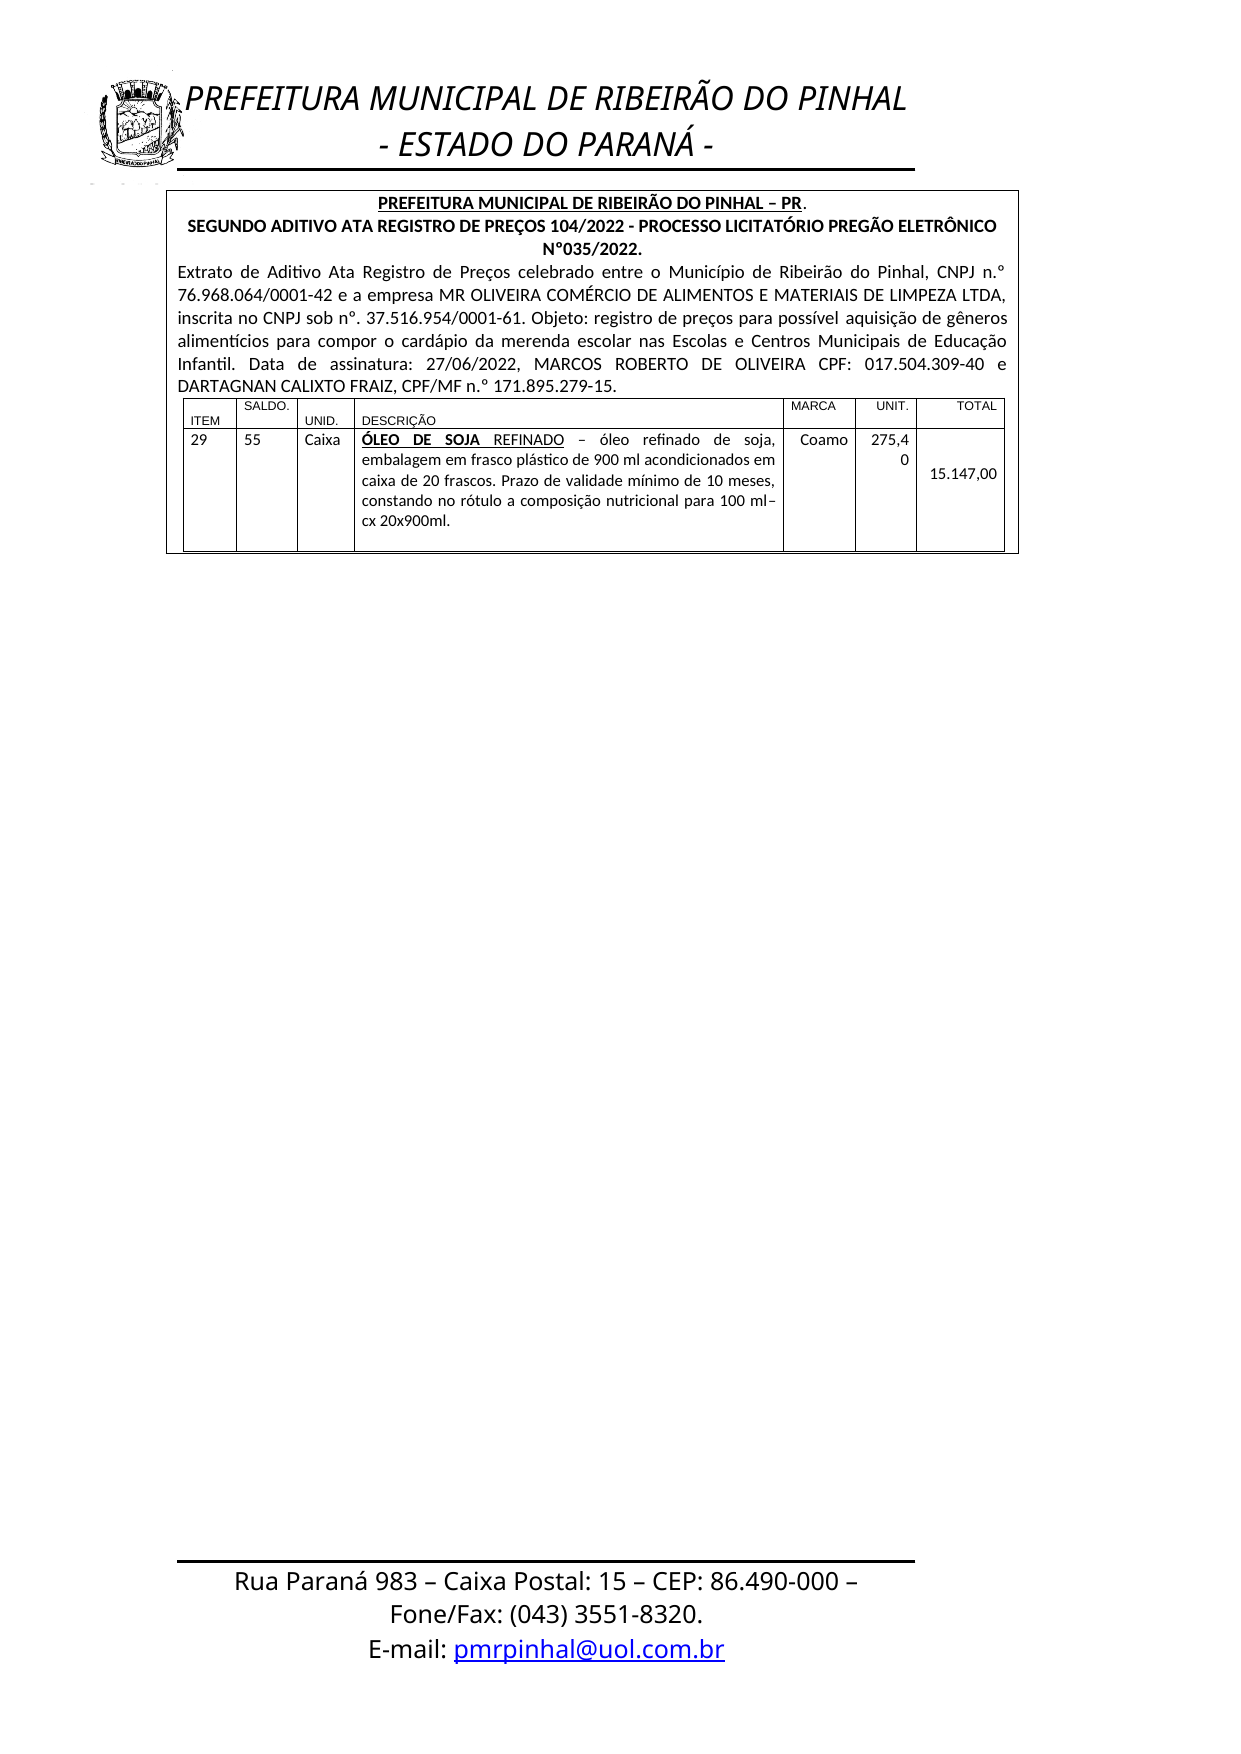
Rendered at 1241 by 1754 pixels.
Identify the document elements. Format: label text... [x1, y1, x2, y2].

picture [83, 65, 202, 185]
picture [191, 89, 200, 98]
table_header PREFEITURA MUNICIPAL DE RIBEIRÃO DO PINHAL – PR. SEGUNDO ADITIVO ATA REGISTRO DE PREÇOS 104/2022 - PROCESSO LICITATÓRIO PREGÃO ELETRÔNICO Nº035/2022. Extrato de Aditivo Ata Registro de Preços celebrado entre o Município de Ribeirão do Pinhal, CNPJ n.º 76.968.064/0001-42 e a empresa MR OLIVEIRA COMÉRCIO DE ALIMENTOS E MATERIAIS DE LIMPEZA LTDA, inscrita no CNPJ sob nº. 37.516.954/0001-61. Objeto: registro de preços para possível aquisição de gêneros alimentícios para compor o cardápio da merenda escolar nas Escolas e Centros Municipais de Educação Infantil. Data de assinatura: 27/06/2022, MARCOS ROBERTO DE OLIVEIRA CPF: 017.504.309-40 e DARTAGNAN CALIXTO FRAIZ, CPF/MF n.º 171.895.279-15. [167, 191, 1018, 552]
